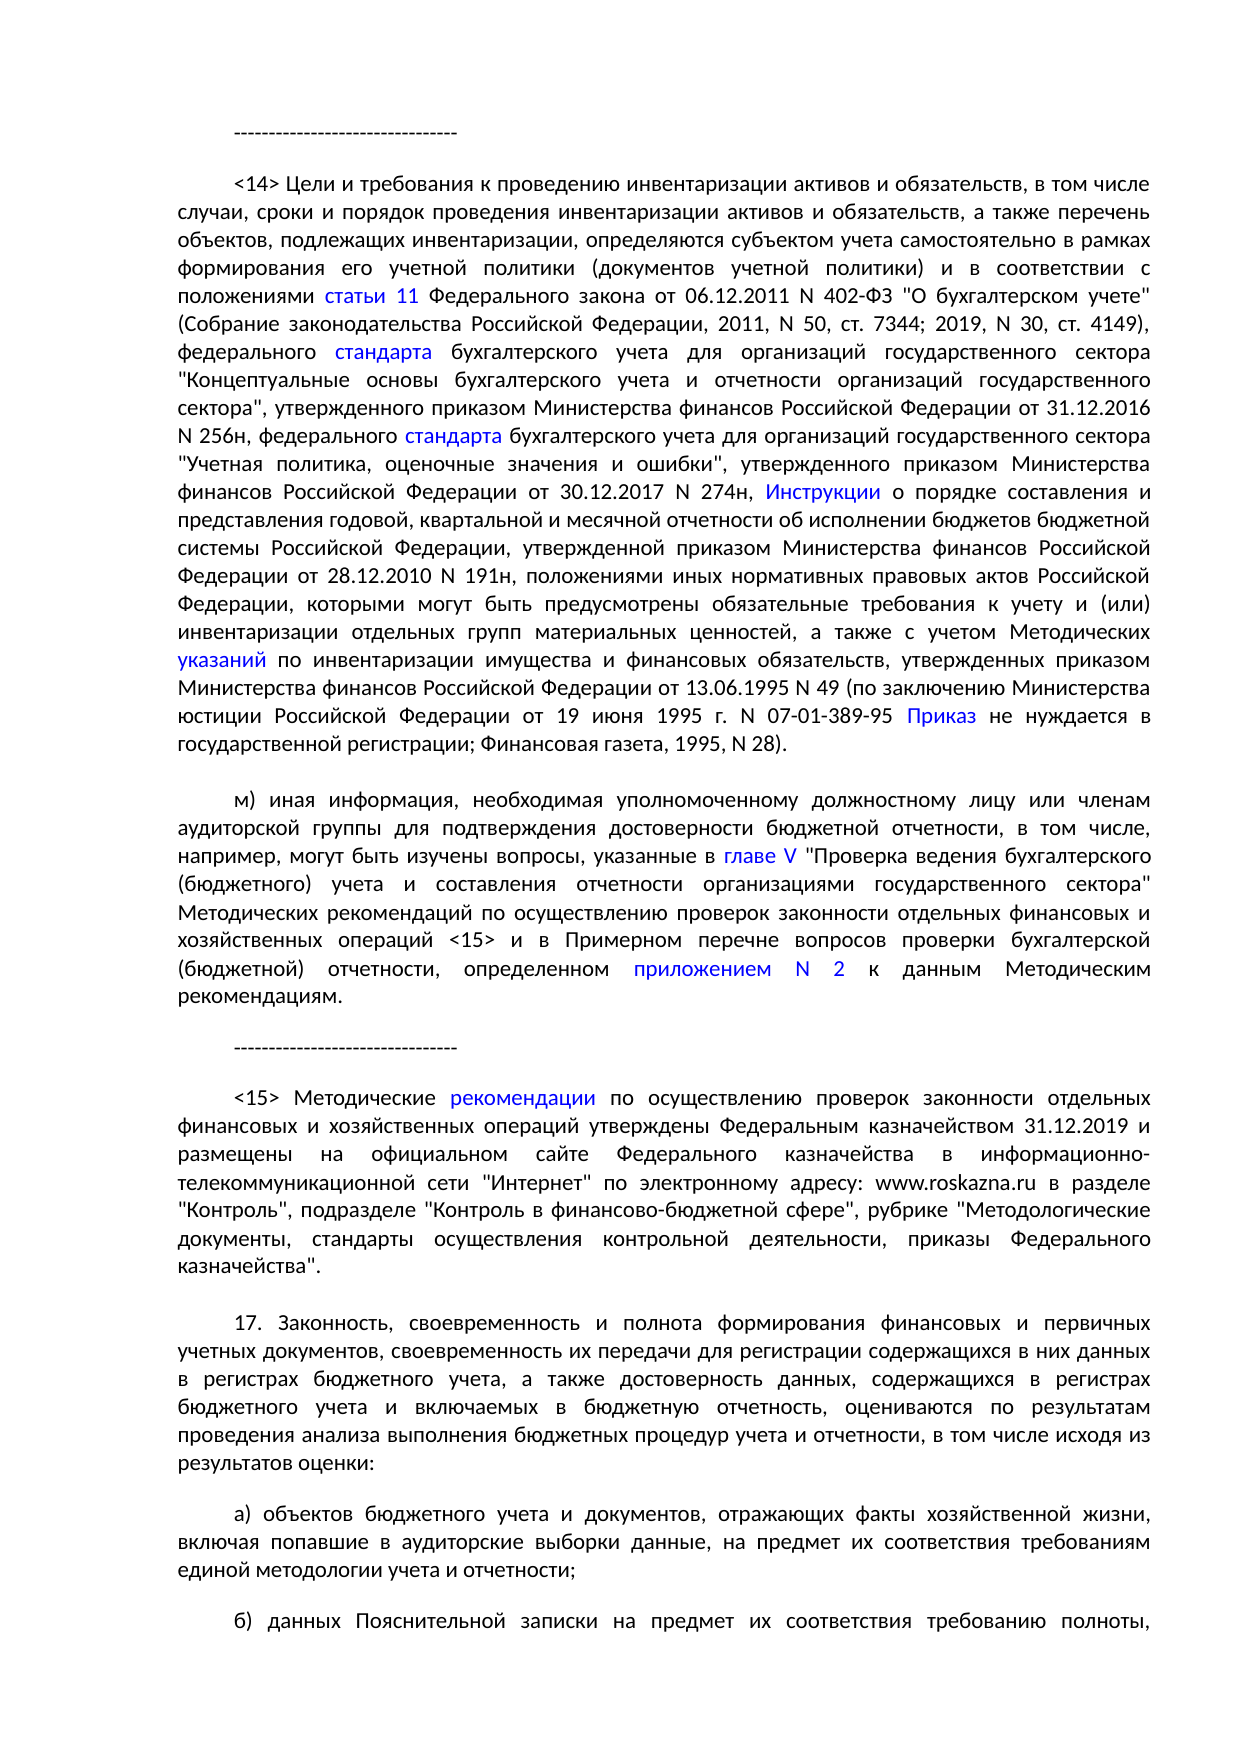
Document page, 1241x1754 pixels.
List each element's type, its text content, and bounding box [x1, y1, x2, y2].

text <14> Цели и требования к проведению инвентаризации активов и обязательств, в том числе случаи, сроки и порядок проведения инвентаризации активов и обязательств, а также перечень объектов, подлежащих инвентаризации, определяются субъектом учета самостоятельно в рамках формирования его учетной политики (документов учетной политики) и в соответствии с положениями статьи 11 Федерального закона от 06.12.2011 N 402-ФЗ "О бухгалтерском учете" (Собрание законодательства Российской Федерации, 2011, N 50, ст. 7344; 2019, N 30, ст. 4149), федерального стандарта бухгалтерского учета для организаций государственного сектора "Концептуальные основы бухгалтерского учета и отчетности организаций государственного сектора", утвержденного приказом Министерства финансов Российской Федерации от 31.12.2016 N 256н, федерального стандарта бухгалтерского учета для организаций государственного сектора "Учетная политика, оценочные значения и ошибки", утвержденного приказом Министерства финансов Российской Федерации от 30.12.2017 N 274н, Инструкции о порядке составления и представления годовой, квартальной и месячной отчетности об исполнении бюджетов бюджетной системы Российской Федерации, утвержденной приказом Министерства финансов Российской Федерации от 28.12.2010 N 191н, положениями иных нормативных правовых актов Российской Федерации, которыми могут быть предусмотрены обязательные требования к учету и (или) инвентаризации отдельных групп материальных ценностей, а также с учетом Методических указаний по инвентаризации имущества и финансовых обязательств, утвержденных приказом Министерства финансов Российской Федерации от 13.06.1995 N 49 (по заключению Министерства юстиции Российской Федерации от 19 июня 1995 г. N 07-01-389-95 Приказ не нуждается в государственной регистрации; Финансовая газета, 1995, N 28). [177, 169, 1152, 757]
text 17. Законность, своевременность и полнота формирования финансовых и первичных учетных документов, своевременность их передачи для регистрации содержащихся в них данных в регистрах бюджетного учета, а также достоверность данных, содержащихся в регистрах бюджетного учета и включаемых в бюджетную отчетность, оцениваются по результатам проведения анализа выполнения бюджетных процедур учета и отчетности, в том числе исходя из результатов оценки: [177, 1308, 1152, 1476]
text а) объектов бюджетного учета и документов, отражающих факты хозяйственной жизни, включая попавшие в аудиторские выборки данные, на предмет их соответствия требованиям единой методологии учета и отчетности; [177, 1499, 1152, 1583]
text -------------------------------- [177, 118, 1152, 146]
text м) иная информация, необходимая уполномоченному должностному лицу или членам аудиторской группы для подтверждения достоверности бюджетной отчетности, в том числе, например, могут быть изучены вопросы, указанные в главе V "Проверка ведения бухгалтерского (бюджетного) учета и составления отчетности организациями государственного сектора" Методических рекомендаций по осуществлению проверок законности отдельных финансовых и хозяйственных операций <15> и в Примерном перечне вопросов проверки бухгалтерской (бюджетной) отчетности, определенном приложением N 2 к данным Методическим рекомендациям. [177, 786, 1152, 1010]
text <15> Методические рекомендации по осуществлению проверок законности отдельных финансовых и хозяйственных операций утверждены Федеральным казначейством 31.12.2019 и размещены на официальном сайте Федерального казначейства в информационно-телекоммуникационной сети "Интернет" по электронному адресу: www.roskazna.ru в разделе "Контроль", подразделе "Контроль в финансово-бюджетной сфере", рубрике "Методологические документы, стандарты осуществления контрольной деятельности, приказы Федерального казначейства". [177, 1083, 1152, 1280]
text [177, 1606, 1152, 1634]
text -------------------------------- [177, 1033, 1152, 1061]
